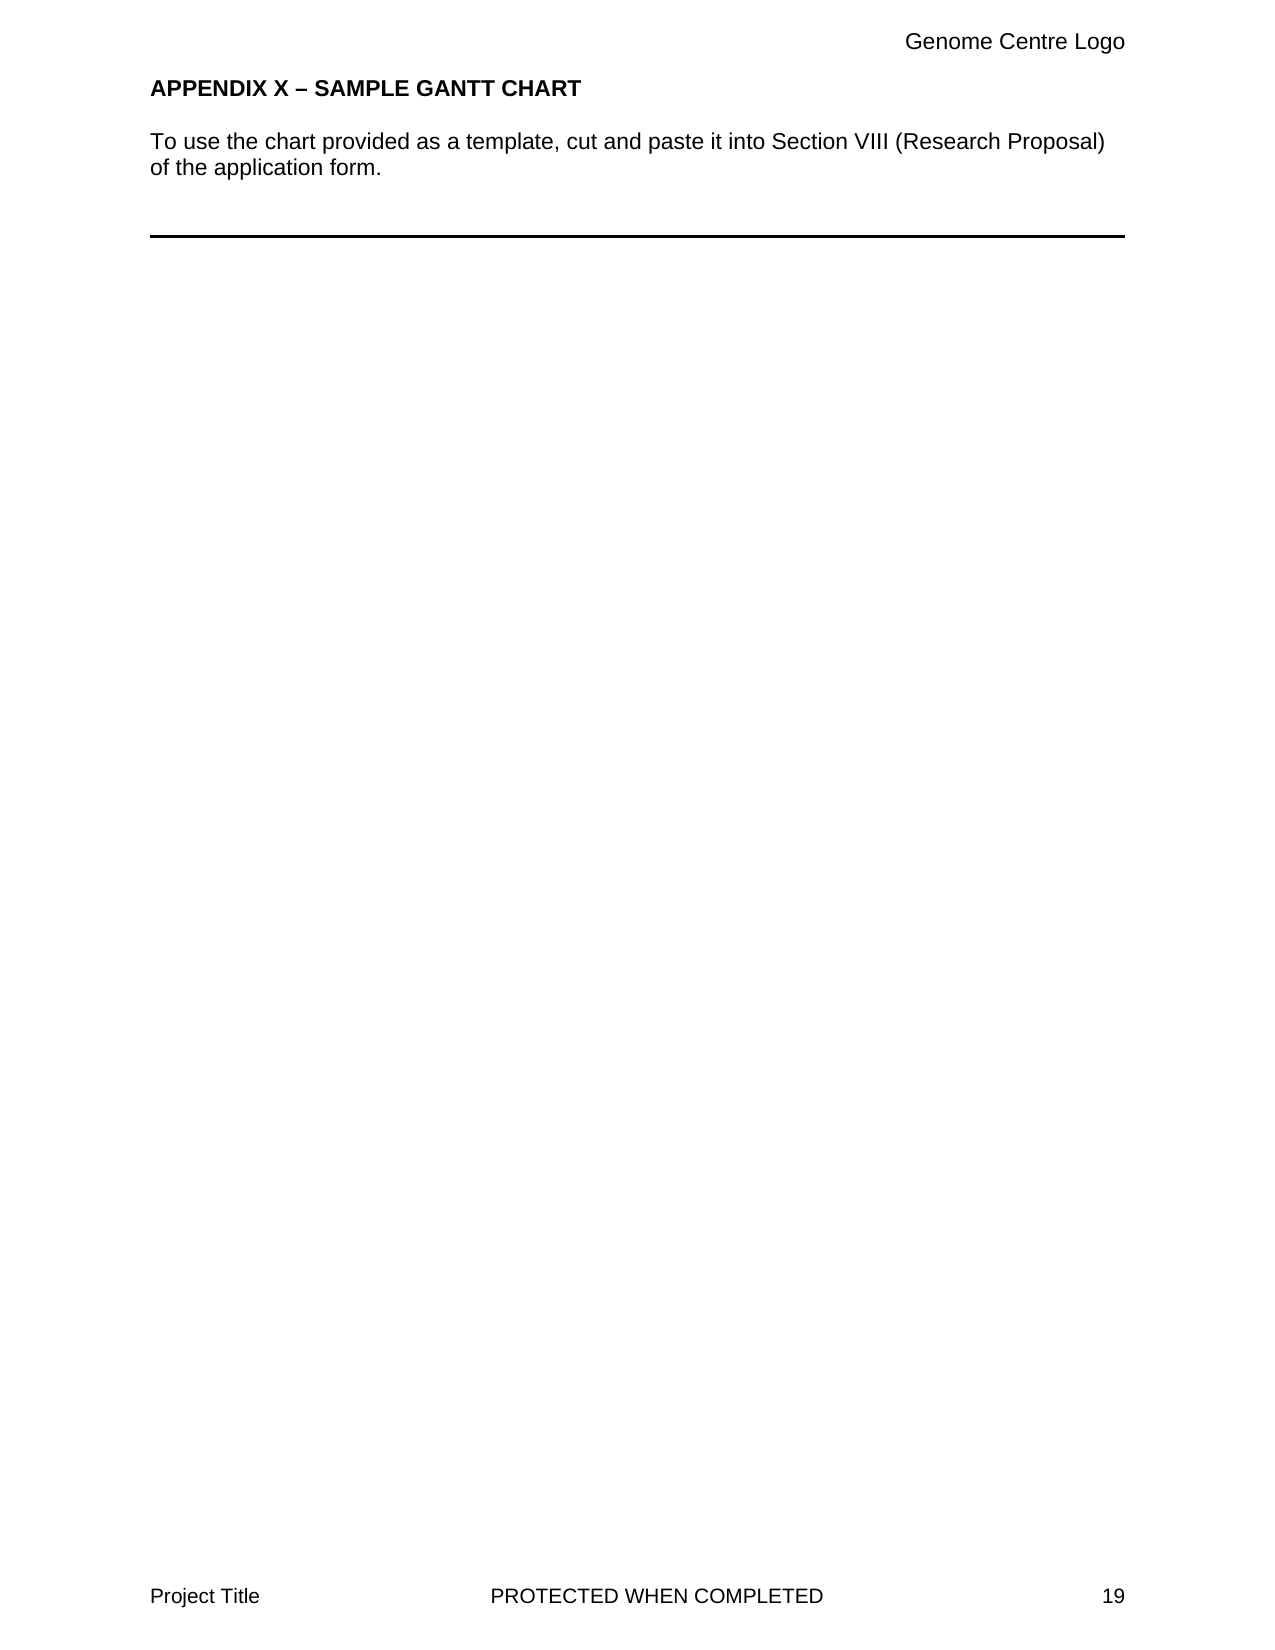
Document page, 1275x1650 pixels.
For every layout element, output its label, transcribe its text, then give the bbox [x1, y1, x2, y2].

text Please list and append data and resource sharing policiesAPPENDIX X – SAMPLE GANTT CHART [150, 75, 1125, 101]
text To use the chart provided as a template, cut and paste it into Section VIII (Research Proposal) of the application form. [150, 128, 1125, 180]
